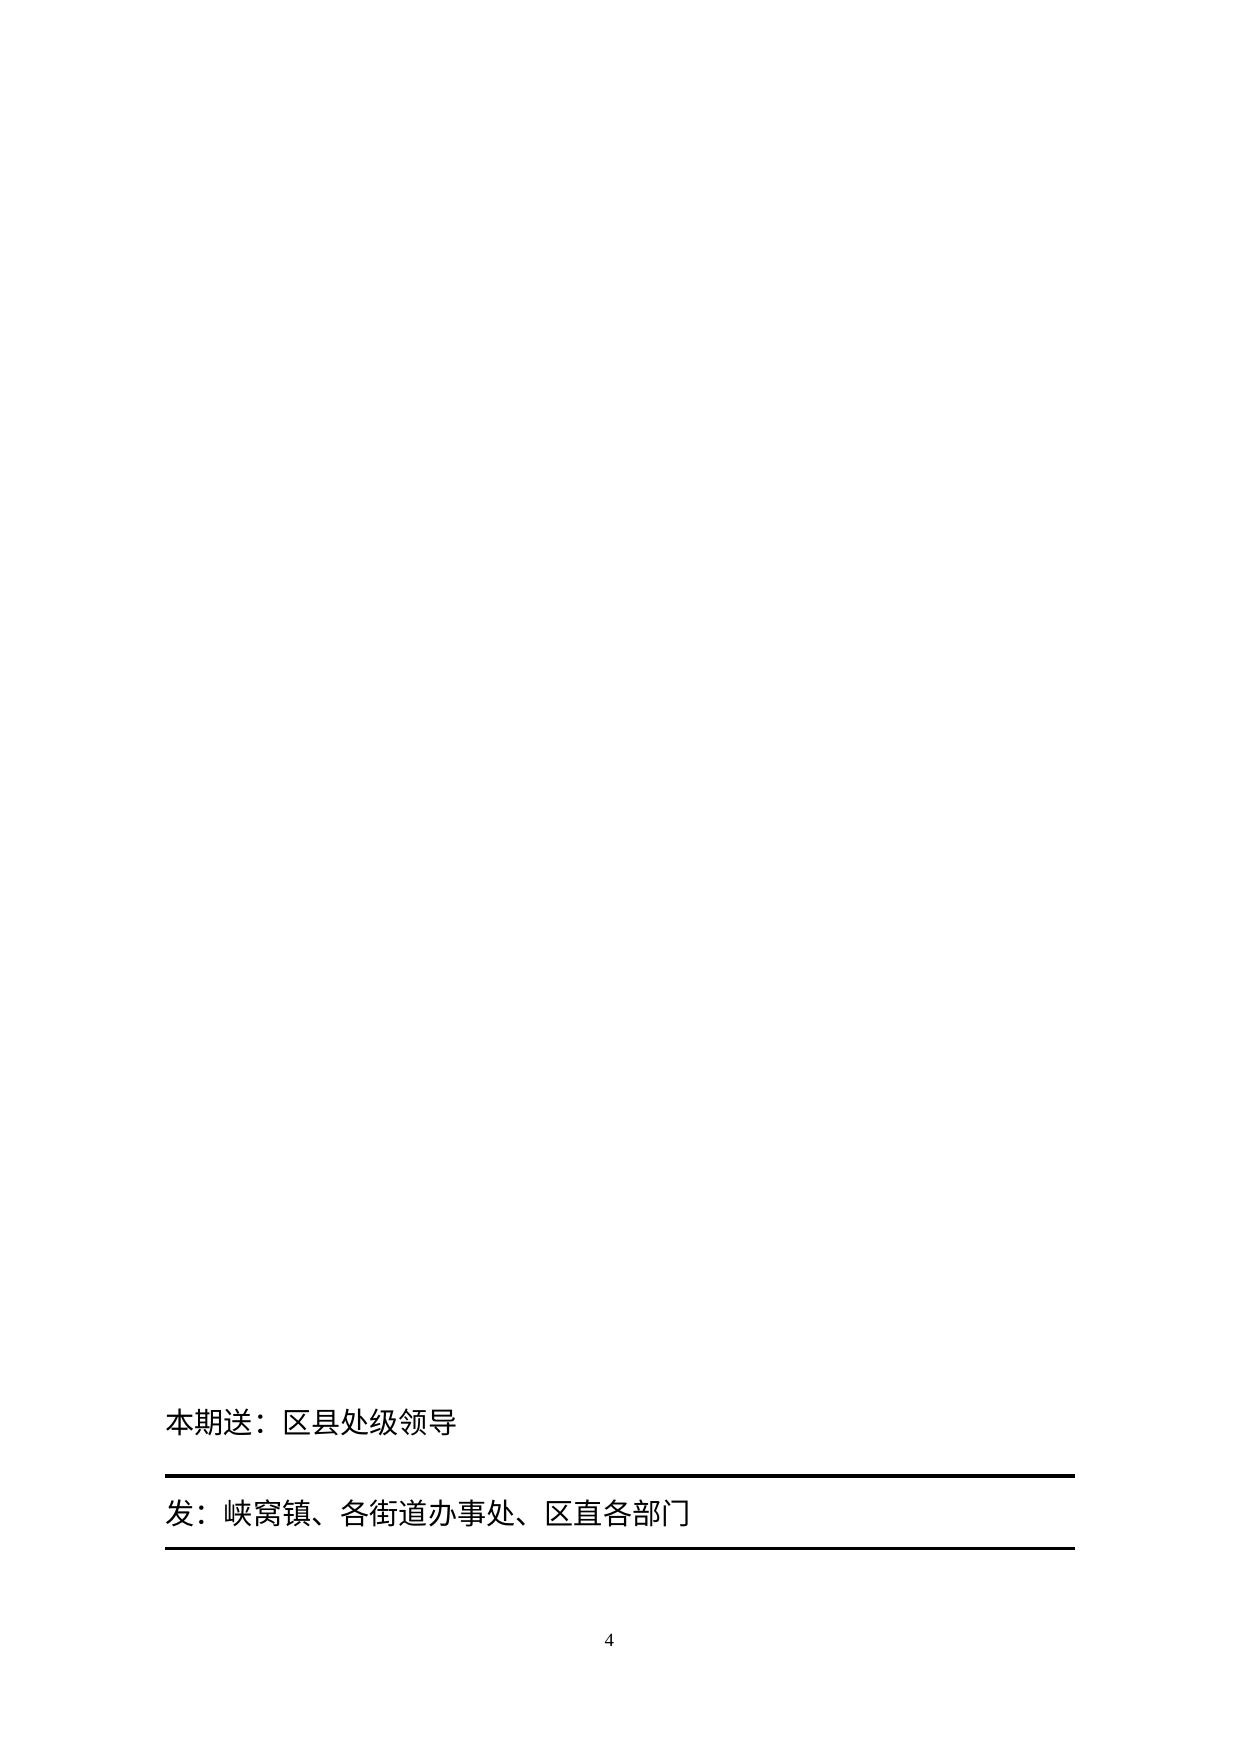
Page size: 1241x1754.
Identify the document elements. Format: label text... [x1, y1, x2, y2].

text 本期送：区县处级领导 [165, 1388, 1075, 1453]
text 发：峡窝镇、各街道办事处、区直各部门 [165, 1478, 1075, 1547]
